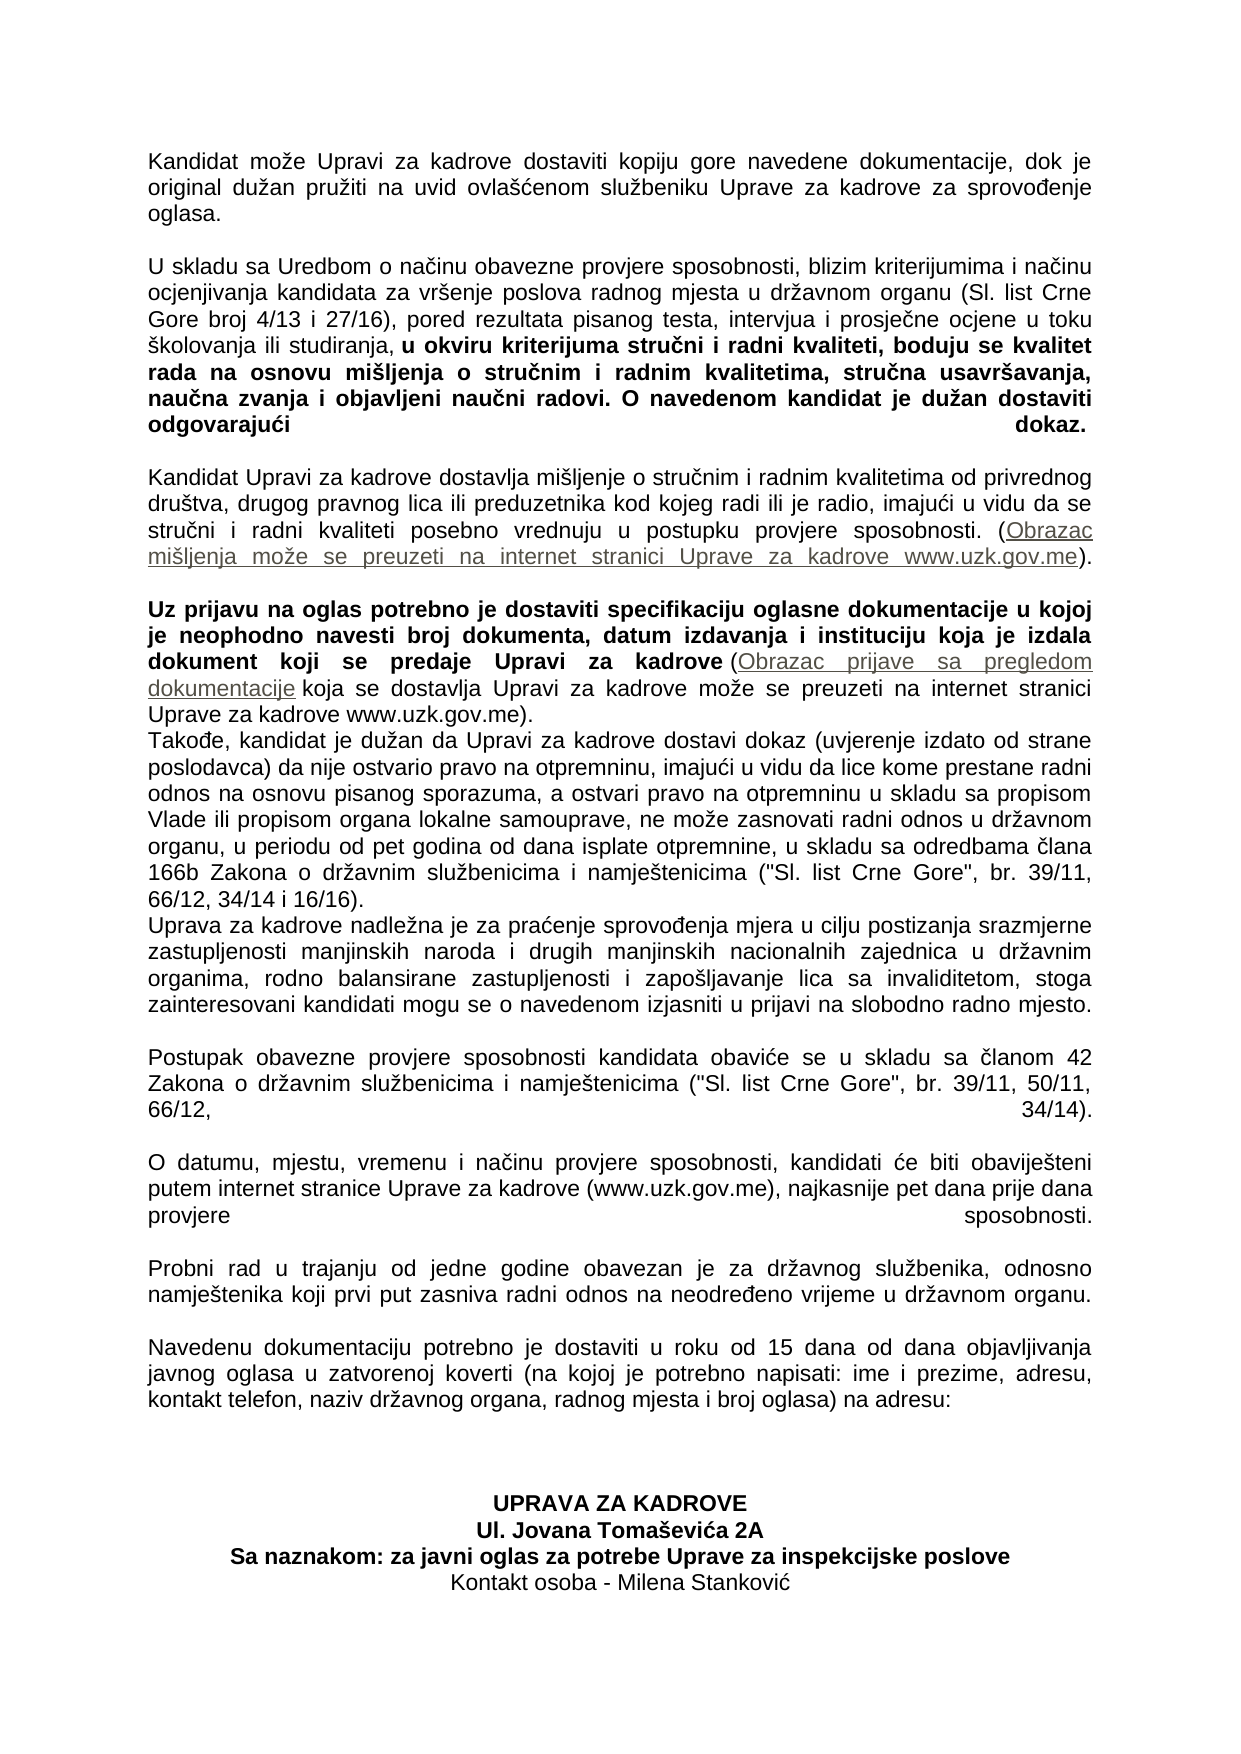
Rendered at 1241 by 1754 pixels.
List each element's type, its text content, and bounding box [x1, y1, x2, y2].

text Uprava za kadrove nadležna je za praćenje sprovođenja mjera u cilju postizanja srazmjerne zastupljenosti manjinskih naroda i drugih manjinskih nacionalnih zajednica u državnim organima, rodno balansirane zastupljenosti i zapošljavanje lica sa invaliditetom, stoga zainteresovani kandidati mogu se o navedenom izjasniti u prijavi na slobodno radno mjesto. Postupak obavezne provjere sposobnosti kandidata obaviće se u skladu sa članom 42 Zakona o državnim službenicima i namještenicima ("Sl. list Crne Gore", br. 39/11, 50/11, 66/12, 34/14). O datumu, mjestu, vremenu i načinu provjere sposobnosti, kandidati će biti obaviješteni putem internet stranice Uprave za kadrove (www.uzk.gov.me), najkasnije pet dana prije dana provjere sposobnosti. Probni rad u trajanju od jedne godine obavezan je za državnog službenika, odnosno namještenika koji prvi put zasniva radni odnos na neodređeno vrijeme u državnom organu. Navedenu dokumentaciju potrebno je dostaviti u roku od 15 dana od dana objavljivanja javnog oglasa u zatvorenoj koverti (na kojoj je potrebno napisati: ime i prezime, adresu, kontakt telefon, naziv državnog organa, radnog mjesta i broj oglasa) na adresu: [148, 912, 1093, 1413]
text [148, 1490, 1093, 1596]
text Takođe, kandidat je dužan da Upravi za kadrove dostavi dokaz (uvjerenje izdato od strane poslodavca) da nije ostvario pravo na otpremninu, imajući u vidu da lice kome prestane radni odnos na osnovu pisanog sporazuma, a ostvari pravo na otpremninu u skladu sa propisom Vlade ili propisom organa lokalne samouprave, ne može zasnovati radni odnos u državnom organu, u periodu od pet godina od dana isplate otpremnine, u skladu sa odredbama člana 166b Zakona o državnim službenicima i namještenicima ("Sl. list Crne Gore", br. 39/11, 66/12, 34/14 i 16/16). [148, 727, 1093, 912]
text Kandidat može Upravi za kadrove dostaviti kopiju gore navedene dokumentacije, dok je original dužan pružiti na uvid ovlašćenom službeniku Uprave za kadrove za sprovođenje oglasa. U skladu sa Uredbom o načinu obavezne provjere sposobnosti, blizim kriterijumima i načinu ocjenjivanja kandidata za vršenje poslova radnog mjesta u državnom organu (Sl. list Crne Gore broj 4/13 i 27/16), pored rezultata pisanog testa, intervjua i prosječne ocjene u toku školovanja ili studiranja, u okviru kriterijuma stručni i radni kvaliteti, boduju se kvalitet rada na osnovu mišljenja o stručnim i radnim kvalitetima, stručna usavršavanja, naučna zvanja i objavljeni naučni radovi. O navedenom kandidat je dužan dostaviti odgovarajući dokaz. Kandidat Upravi za kadrove dostavlja mišljenje o stručnim i radnim kvalitetima od privrednog društva, drugog pravnog lica ili preduzetnika kod kojeg radi ili je radio, imajući u vidu da se stručni i radni kvaliteti posebno vrednuju u postupku provjere sposobnosti. (Obrazac mišljenja može se preuzeti na internet stranici Uprave za kadrove www.uzk.gov.me). Uz prijavu na oglas potrebno je dostaviti specifikaciju oglasne dokumentacije u kojoj je neophodno navesti broj dokumenta, datum izdavanja i instituciju koja je izdala dokument koji se predaje Upravi za kadrove (Obrazac prijave sa pregledom dokumentacije koja se dostavlja Upravi za kadrove može se preuzeti na internet stranici Uprave za kadrove www.uzk.gov.me). [148, 148, 1093, 727]
